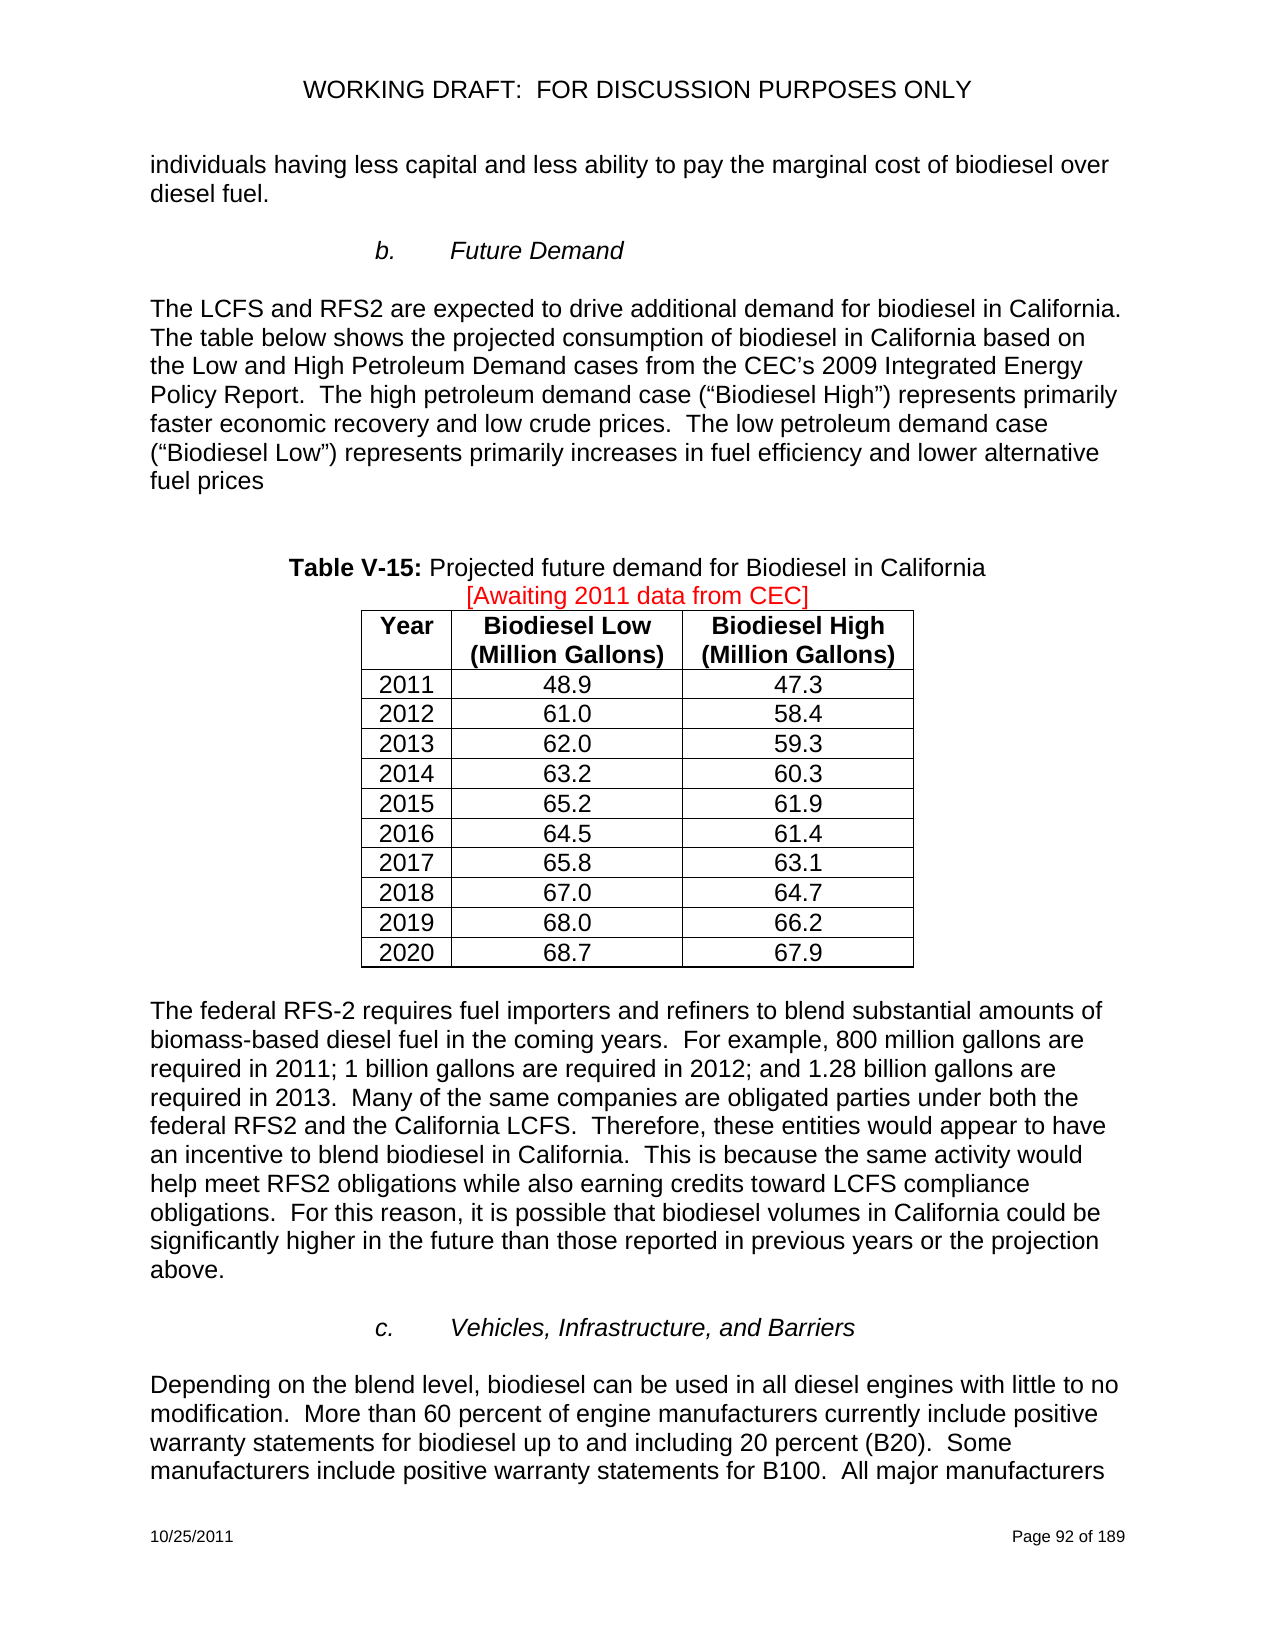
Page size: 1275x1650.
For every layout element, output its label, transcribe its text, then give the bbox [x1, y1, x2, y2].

table_cell 66.2 [683, 908, 913, 937]
table_cell 59.3 [683, 729, 913, 758]
table_cell 2012 [362, 699, 451, 728]
text The LCFS and RFS2 are expected to drive additional demand for biodiesel in California. The table below shows the projected consumption of biodiesel in California based on the Low and High Petroleum Demand cases from the CEC’s 2009 Integrated Energy Policy Report. The high petroleum demand case (“Biodiesel High”) represents primarily faster economic recovery and low crude prices. The low petroleum demand case (“Biodiesel Low”) represents primarily increases in fuel efficiency and lower alternative fuel prices [150, 294, 1125, 495]
table_cell 2013 [362, 729, 451, 758]
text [150, 150, 1125, 207]
text Table V-15: Projected future demand for Biodiesel in California [150, 552, 1125, 581]
table_cell 2016 [362, 819, 451, 847]
table_cell 67.9 [683, 938, 913, 966]
table_cell 2020 [362, 938, 451, 966]
text The federal RFS-2 requires fuel importers and refiners to blend substantial amounts of biomass-based diesel fuel in the coming years. For example, 800 million gallons are required in 2011; 1 billion gallons are required in 2012; and 1.28 billion gallons are required in 2013. Many of the same companies are obligated parties under both the federal RFS2 and the California LCFS. Therefore, these entities would appear to have an incentive to blend biodiesel in California. This is because the same activity would help meet RFS2 obligations while also earning credits toward LCFS compliance obligations. For this reason, it is possible that biodiesel volumes in California could be significantly higher in the future than those reported in previous years or the projection above. [150, 996, 1125, 1284]
table_cell 48.9 [452, 670, 682, 698]
table_cell 61.0 [452, 699, 682, 728]
table_cell 65.8 [452, 848, 682, 877]
subtitle b. Future Demand [375, 236, 1125, 265]
table_cell 63.1 [683, 848, 913, 877]
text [150, 1370, 1125, 1485]
table_cell 67.0 [452, 878, 682, 907]
table_header Year [362, 611, 451, 668]
table_header Biodiesel High (Million Gallons) [683, 611, 913, 668]
table_cell 2014 [362, 759, 451, 788]
table_cell 64.5 [452, 819, 682, 847]
table_cell 68.0 [452, 908, 682, 937]
table_cell 62.0 [452, 729, 682, 758]
table_cell 63.2 [452, 759, 682, 788]
table_cell 47.3 [683, 670, 913, 698]
table_cell 64.7 [683, 878, 913, 907]
table_cell 65.2 [452, 789, 682, 817]
table_cell 2015 [362, 789, 451, 817]
table_cell 61.9 [683, 789, 913, 817]
table_cell 58.4 [683, 699, 913, 728]
table_cell 61.4 [683, 819, 913, 847]
table_cell 2019 [362, 908, 451, 937]
table_cell 2018 [362, 878, 451, 907]
subtitle c. Vehicles, Infrastructure, and Barriers [375, 1312, 1125, 1341]
table_header Biodiesel Low (Million Gallons) [452, 611, 682, 668]
text [Awaiting 2011 data from CEC] [150, 581, 1125, 610]
table_cell 60.3 [683, 759, 913, 788]
table_cell 2017 [362, 848, 451, 877]
table_cell 68.7 [452, 938, 682, 966]
table_cell 2011 [362, 670, 451, 698]
